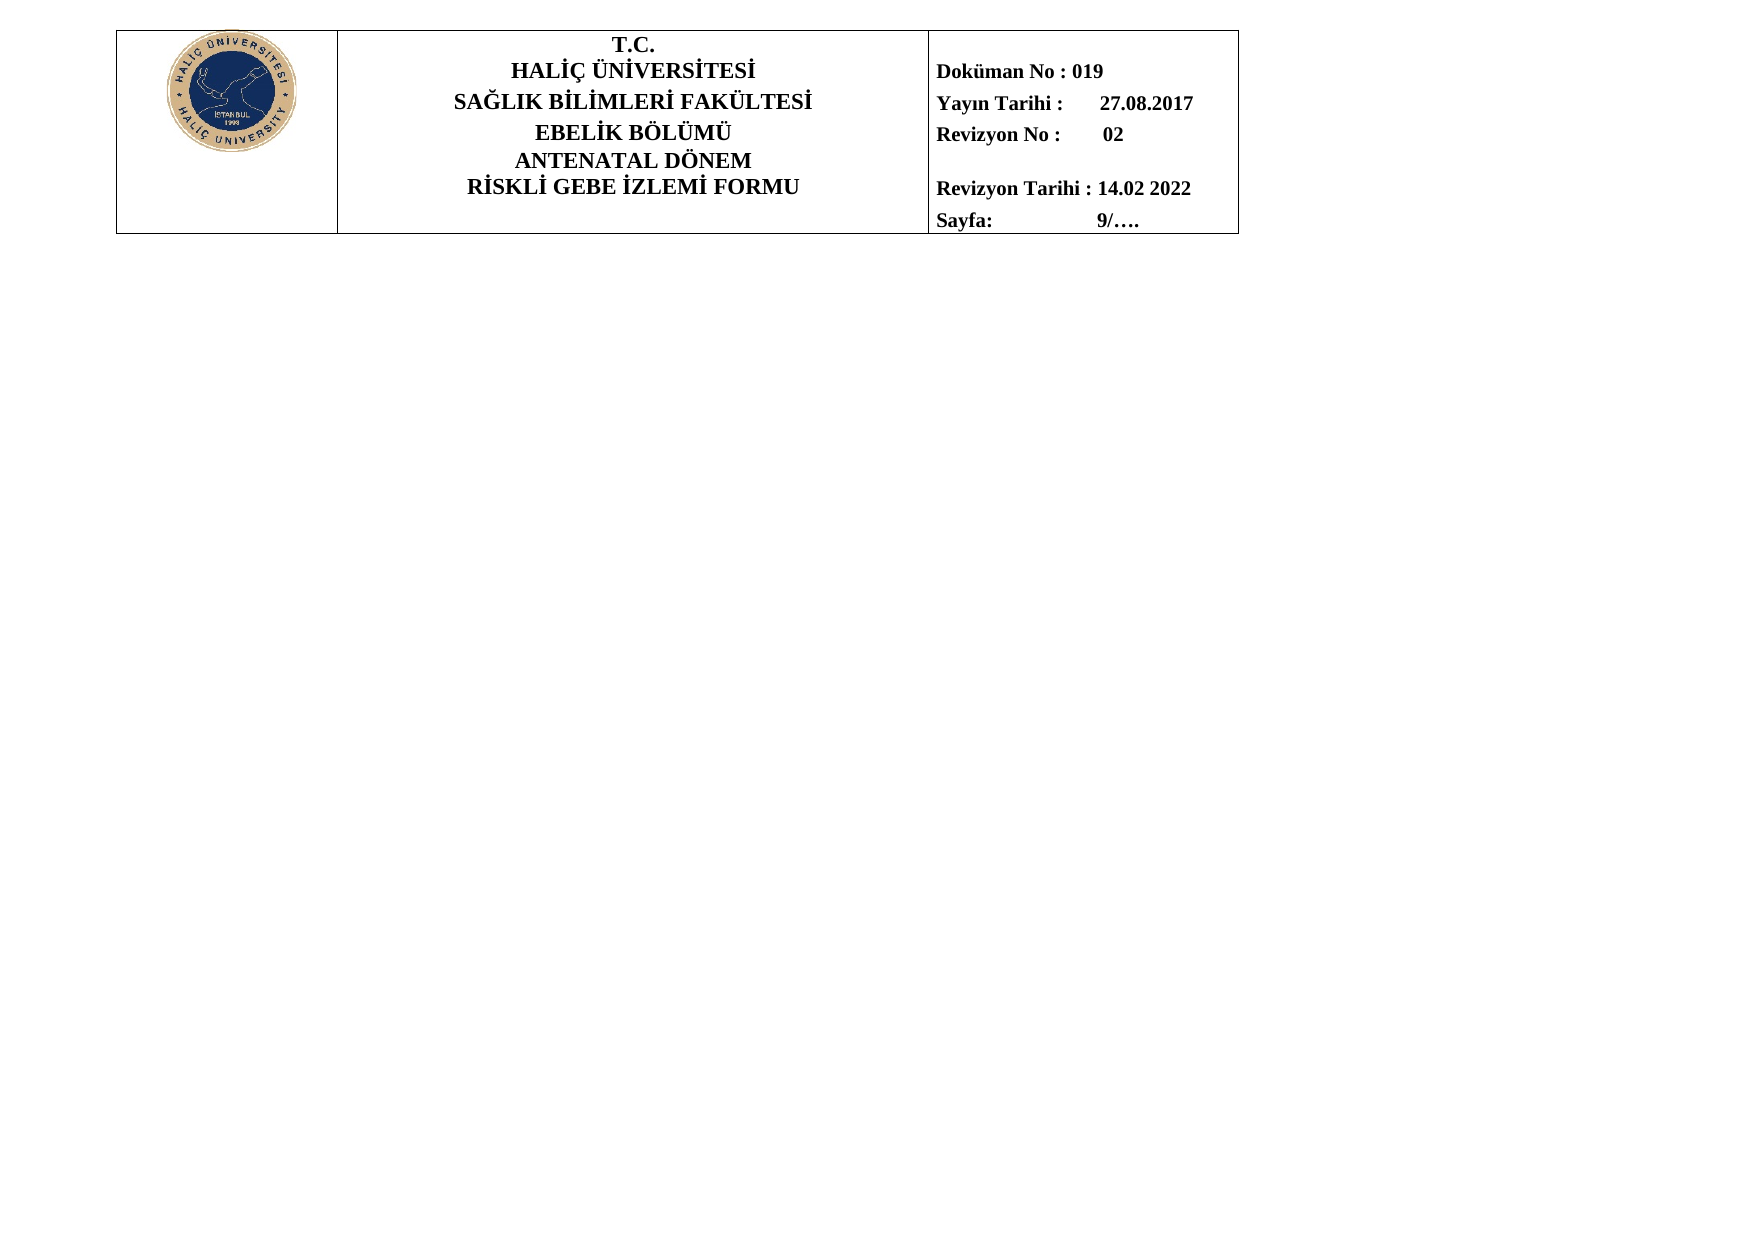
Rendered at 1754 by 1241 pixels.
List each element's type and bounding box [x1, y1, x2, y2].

picture [166, 31, 297, 152]
